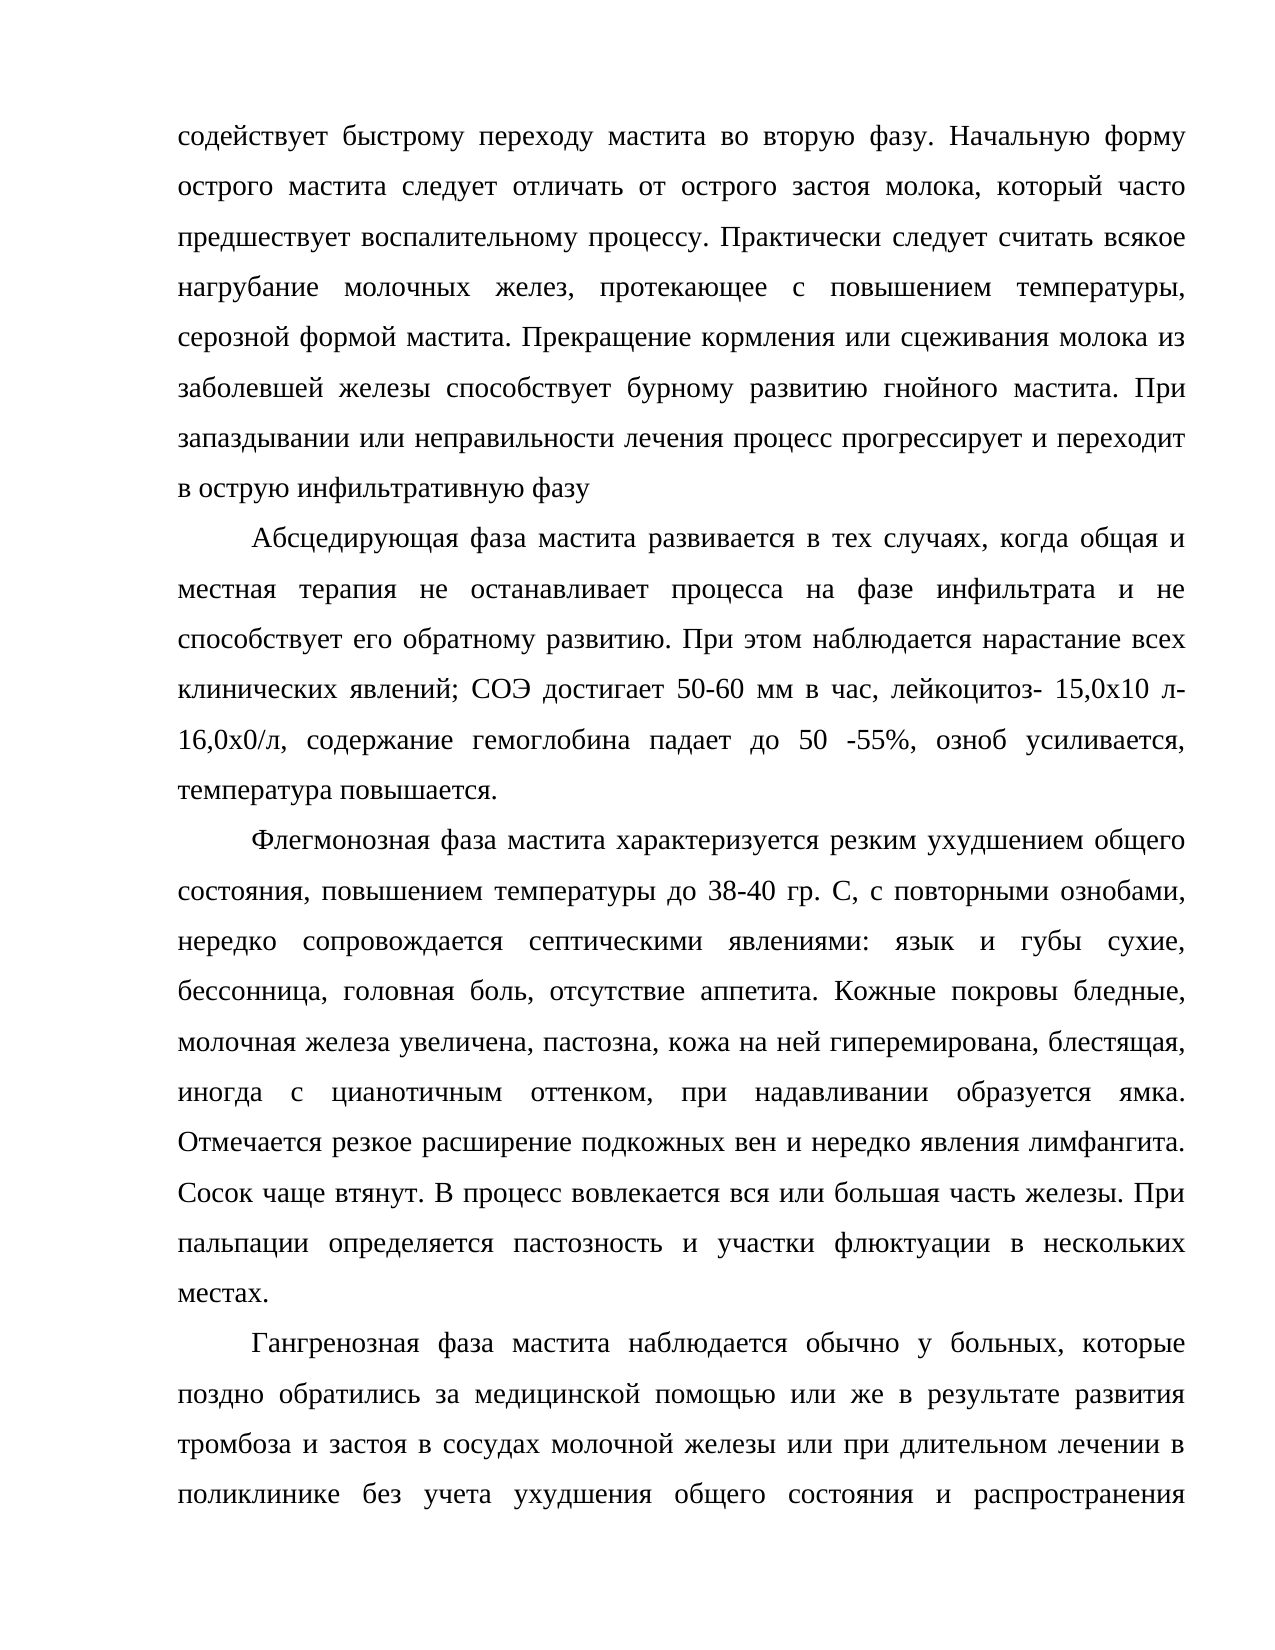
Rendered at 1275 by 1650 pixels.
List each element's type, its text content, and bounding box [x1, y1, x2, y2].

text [177, 1326, 1186, 1510]
text Флегмонозная фаза мастита характеризуется резким ухудшением общего состояния, повышением температуры до 38-40 гр. С, с повторными ознобами, нередко сопровождается септическими явлениями: язык и губы сухие, бессонница, головная боль, отсутствие аппетита. Кожные покровы бледные, молочная железа увеличена, пастозна, кожа на ней гиперемирована, блестящая, иногда с цианотичным оттенком, при надавливании образуется ямка. Отмечается резкое расширение подкожных вен и нередко явления лимфангита. Сосок чаще втянут. В процесс вовлекается вся или большая часть железы. При пальпации определяется пастозность и участки флюктуации в нескольких местах. [177, 822, 1186, 1309]
text Абсцедирующая фаза мастита развивается в тех случаях, когда общая и местная терапия не останавливает процесса на фазе инфильтрата и не способствует его обратному развитию. При этом наблюдается нарастание всех клинических явлений; СОЭ достигает 50-60 мм в час, лейкоцитоз- 15,0x10 л-16,0х0/л, содержание гемоглобина падает до 50 -55%, озноб усиливается, температура повышается. [177, 521, 1186, 806]
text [177, 118, 1186, 504]
